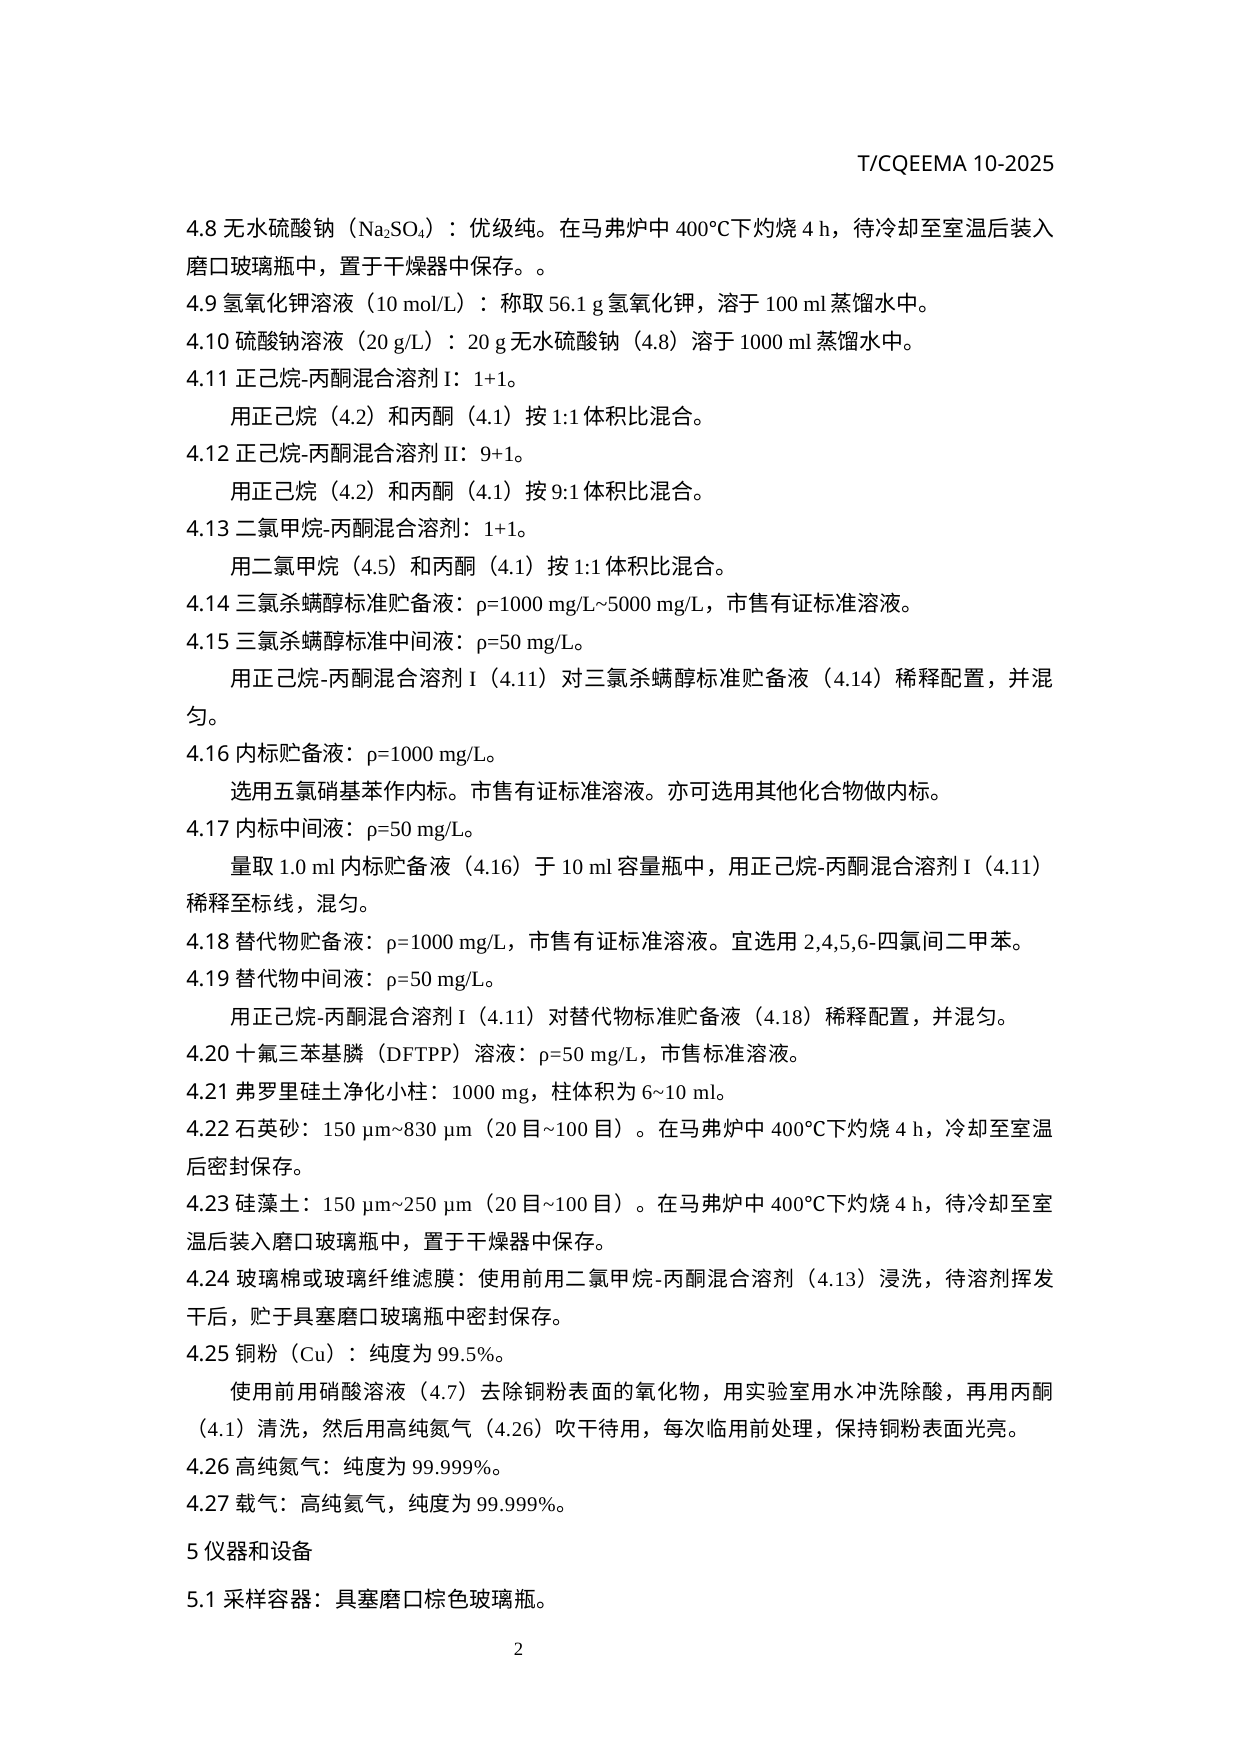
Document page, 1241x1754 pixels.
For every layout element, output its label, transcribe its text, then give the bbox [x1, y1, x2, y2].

text 4.14 三氯杀螨醇标准贮备液：ρ=1000 mg/L~5000 mg/L，市售有证标准溶液。 [186, 582, 1054, 619]
text 使用前用硝酸溶液（4.7）去除铜粉表面的氧化物，用实验室用水冲洗除酸，再用丙酮（4.1）清洗，然后用高纯氮气（4.26）吹干待用，每次临用前处理，保持铜粉表面光亮。 [186, 1369, 1054, 1444]
text 用正己烷（4.2）和丙酮（4.1）按1:1体积比混合。 [186, 394, 1054, 432]
text 4.15 三氯杀螨醇标准中间液：ρ=50 mg/L。 [186, 619, 1054, 657]
text 用正己烷-丙酮混合溶剂I（4.11）对替代物标准贮备液（4.18）稀释配置，并混匀。 [186, 994, 1054, 1032]
text 4.17 内标中间液：ρ=50 mg/L。 [186, 807, 1054, 844]
text 4.21 弗罗里硅土净化小柱：1000 mg，柱体积为6~10 ml。 [186, 1069, 1054, 1107]
text 4.23 硅藻土：150 µm~250 µm（20目~100目）。在马弗炉中400℃下灼烧4 h，待冷却至室温后装入磨口玻璃瓶中，置于干燥器中保存。 [186, 1182, 1054, 1257]
text 4.25 铜粉（Cu）：纯度为99.5%。 [186, 1332, 1054, 1369]
text 4.26 高纯氮气：纯度为99.999%。 [186, 1444, 1054, 1482]
text 4.19 替代物中间液：ρ=50 mg/L。 [186, 957, 1054, 994]
text 4.12 正己烷-丙酮混合溶剂II：9+1。 [186, 432, 1054, 469]
text 选用五氯硝基苯作内标。市售有证标准溶液。亦可选用其他化合物做内标。 [186, 769, 1054, 807]
text 4.13 二氯甲烷-丙酮混合溶剂：1+1。 [186, 507, 1054, 544]
text 4.24 玻璃棉或玻璃纤维滤膜：使用前用二氯甲烷-丙酮混合溶剂（4.13）浸洗，待溶剂挥发干后，贮于具塞磨口玻璃瓶中密封保存。 [186, 1257, 1054, 1332]
text 4.22 石英砂：150 µm~830 µm（20目~100目）。在马弗炉中400℃下灼烧4 h，冷却至室温后密封保存。 [186, 1107, 1054, 1182]
text 用正己烷-丙酮混合溶剂I（4.11）对三氯杀螨醇标准贮备液（4.14）稀释配置，并混匀。 [186, 657, 1054, 732]
text 5.1 采样容器：具塞磨口棕色玻璃瓶。 [186, 1578, 1054, 1615]
text 4.20 十氟三苯基膦（DFTPP）溶液：ρ=50 mg/L，市售标准溶液。 [186, 1032, 1054, 1069]
text 4.9 氢氧化钾溶液（10 mol/L）：称取56.1 g氢氧化钾，溶于100 ml蒸馏水中。 [186, 282, 1054, 319]
text 用二氯甲烷（4.5）和丙酮（4.1）按1:1体积比混合。 [186, 544, 1054, 582]
text 4.8 无水硫酸钠（Na2SO4）：优级纯。在马弗炉中400℃下灼烧4 h，待冷却至室温后装入磨口玻璃瓶中，置于干燥器中保存。。 [186, 207, 1054, 282]
text 用正己烷（4.2）和丙酮（4.1）按9:1体积比混合。 [186, 469, 1054, 507]
text 4.11 正己烷-丙酮混合溶剂I：1+1。 [186, 357, 1054, 394]
text 量取1.0 ml内标贮备液（4.16）于10 ml容量瓶中，用正己烷-丙酮混合溶剂I（4.11）稀释至标线，混匀。 [186, 844, 1054, 919]
text 4.10 硫酸钠溶液（20 g/L）：20 g无水硫酸钠（4.8）溶于1000 ml蒸馏水中。 [186, 319, 1054, 357]
text 4.16 内标贮备液：ρ=1000 mg/L。 [186, 732, 1054, 769]
text 4.18 替代物贮备液：ρ=1000 mg/L，市售有证标准溶液。宜选用2,4,5,6-四氯间二甲苯。 [186, 919, 1054, 957]
subtitle 5 仪器和设备 [186, 1530, 1054, 1567]
text 4.27 载气：高纯氦气，纯度为99.999%。 [186, 1482, 1054, 1519]
